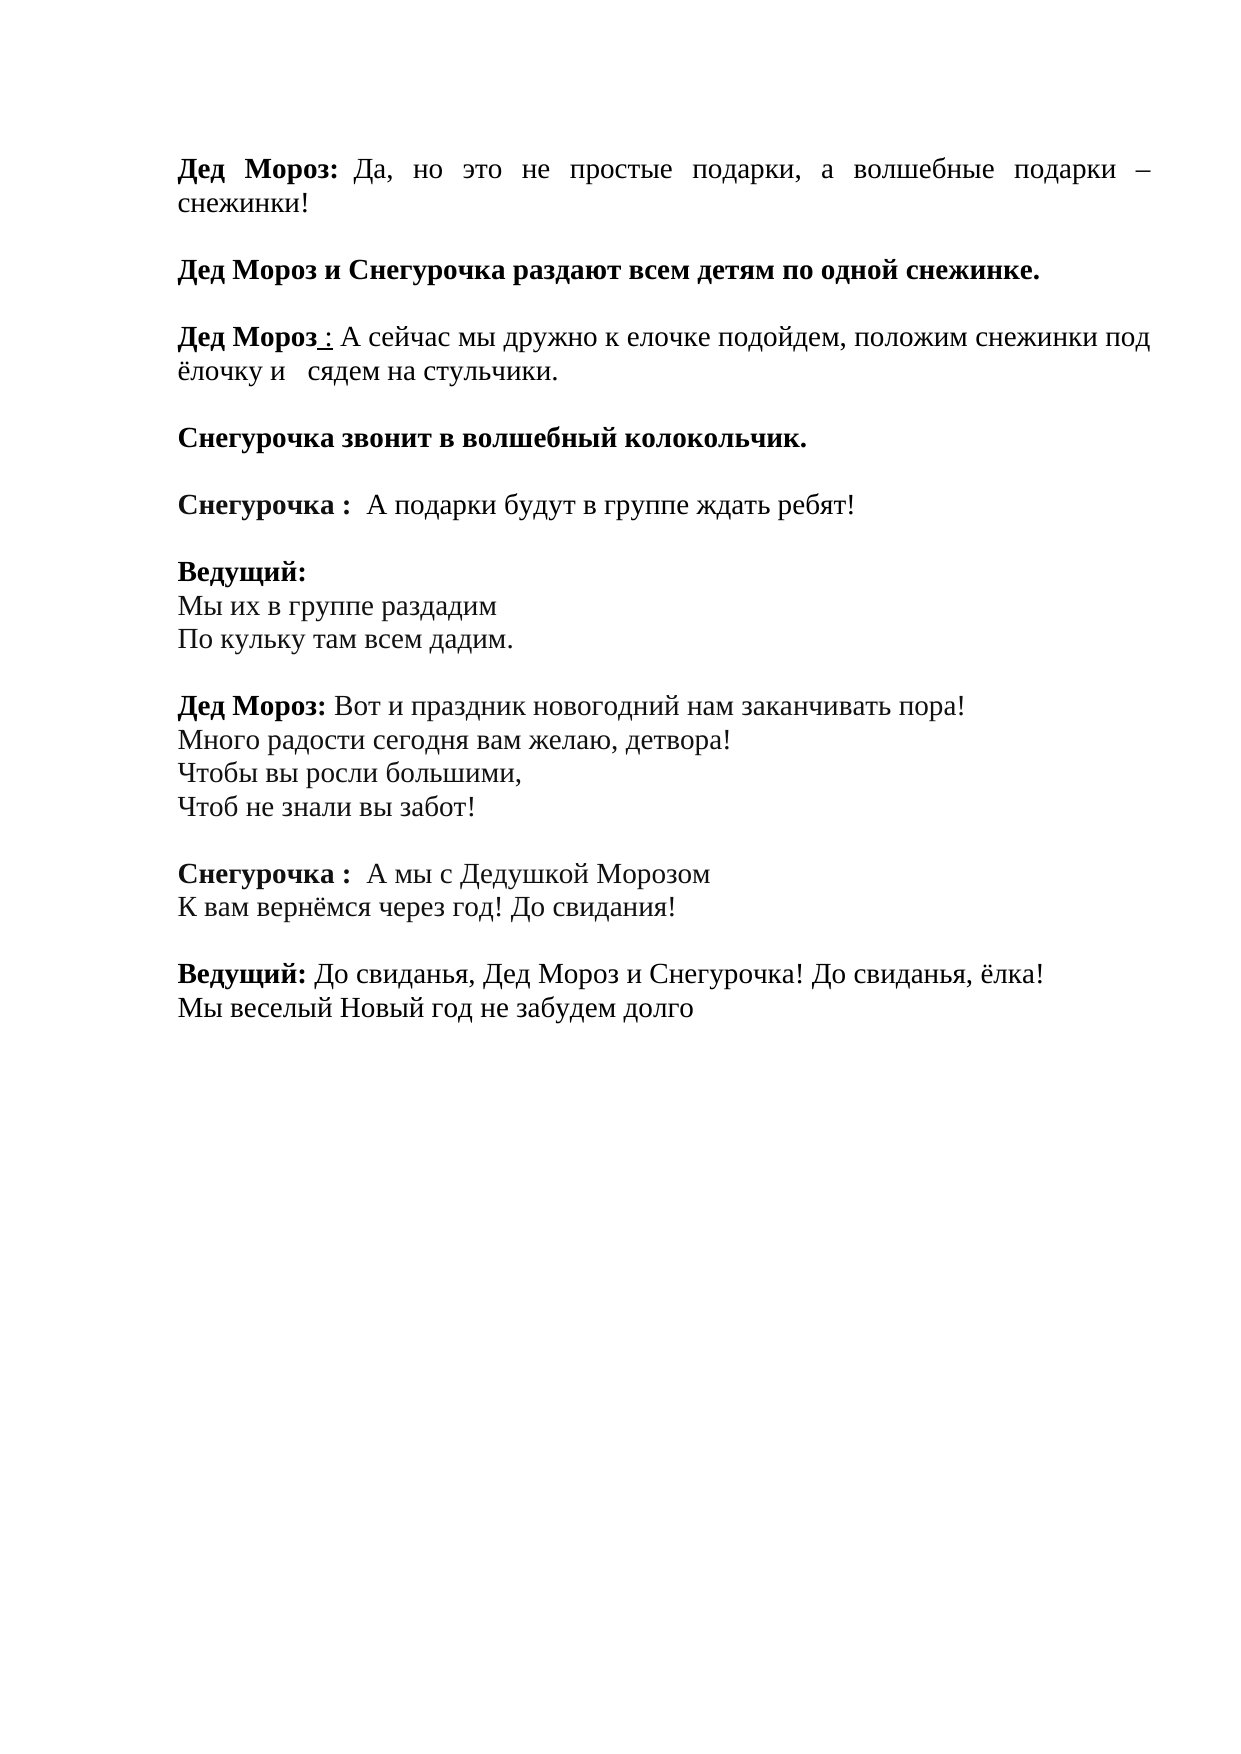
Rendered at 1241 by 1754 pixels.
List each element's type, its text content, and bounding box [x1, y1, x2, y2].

text Ведущий: [177, 554, 1152, 588]
text Снегурочка звонит в волшебный колокольчик. [177, 420, 1152, 453]
text Чтобы вы росли большими, [177, 755, 1152, 789]
text Дед Мороз : А сейчас мы дружно к елочке подойдем, положим снежинки под ёлочку и сядем на стульчики. [177, 319, 1152, 386]
text Ведущий: До свиданья, Дед Мороз и Снегурочка! До свиданья, ёлка! Мы веселый Новый год не забудем долго [694, 957, 1152, 1024]
text Чтоб не знали вы забот! [177, 789, 1152, 822]
text По кульку там всем дадим. [177, 621, 1152, 655]
text Мы их в группе раздадим [177, 588, 1152, 621]
text Снегурочка : А мы с Дедушкой Морозом [177, 856, 1152, 889]
text Снегурочка : А подарки будут в группе ждать ребят! [177, 487, 1152, 521]
text К вам вернёмся через год! До свидания! [177, 889, 1152, 923]
text Дед Мороз и Снегурочка раздают всем детям по одной снежинке. [177, 252, 1152, 286]
text Много радости сегодня вам желаю, детвора! [177, 722, 1152, 755]
text Дед Мороз: Да, но это не простые подарки, а волшебные подарки – снежинки! [177, 152, 1152, 219]
text Дед Мороз: Вот и праздник новогодний нам заканчивать пора! [177, 688, 1152, 722]
